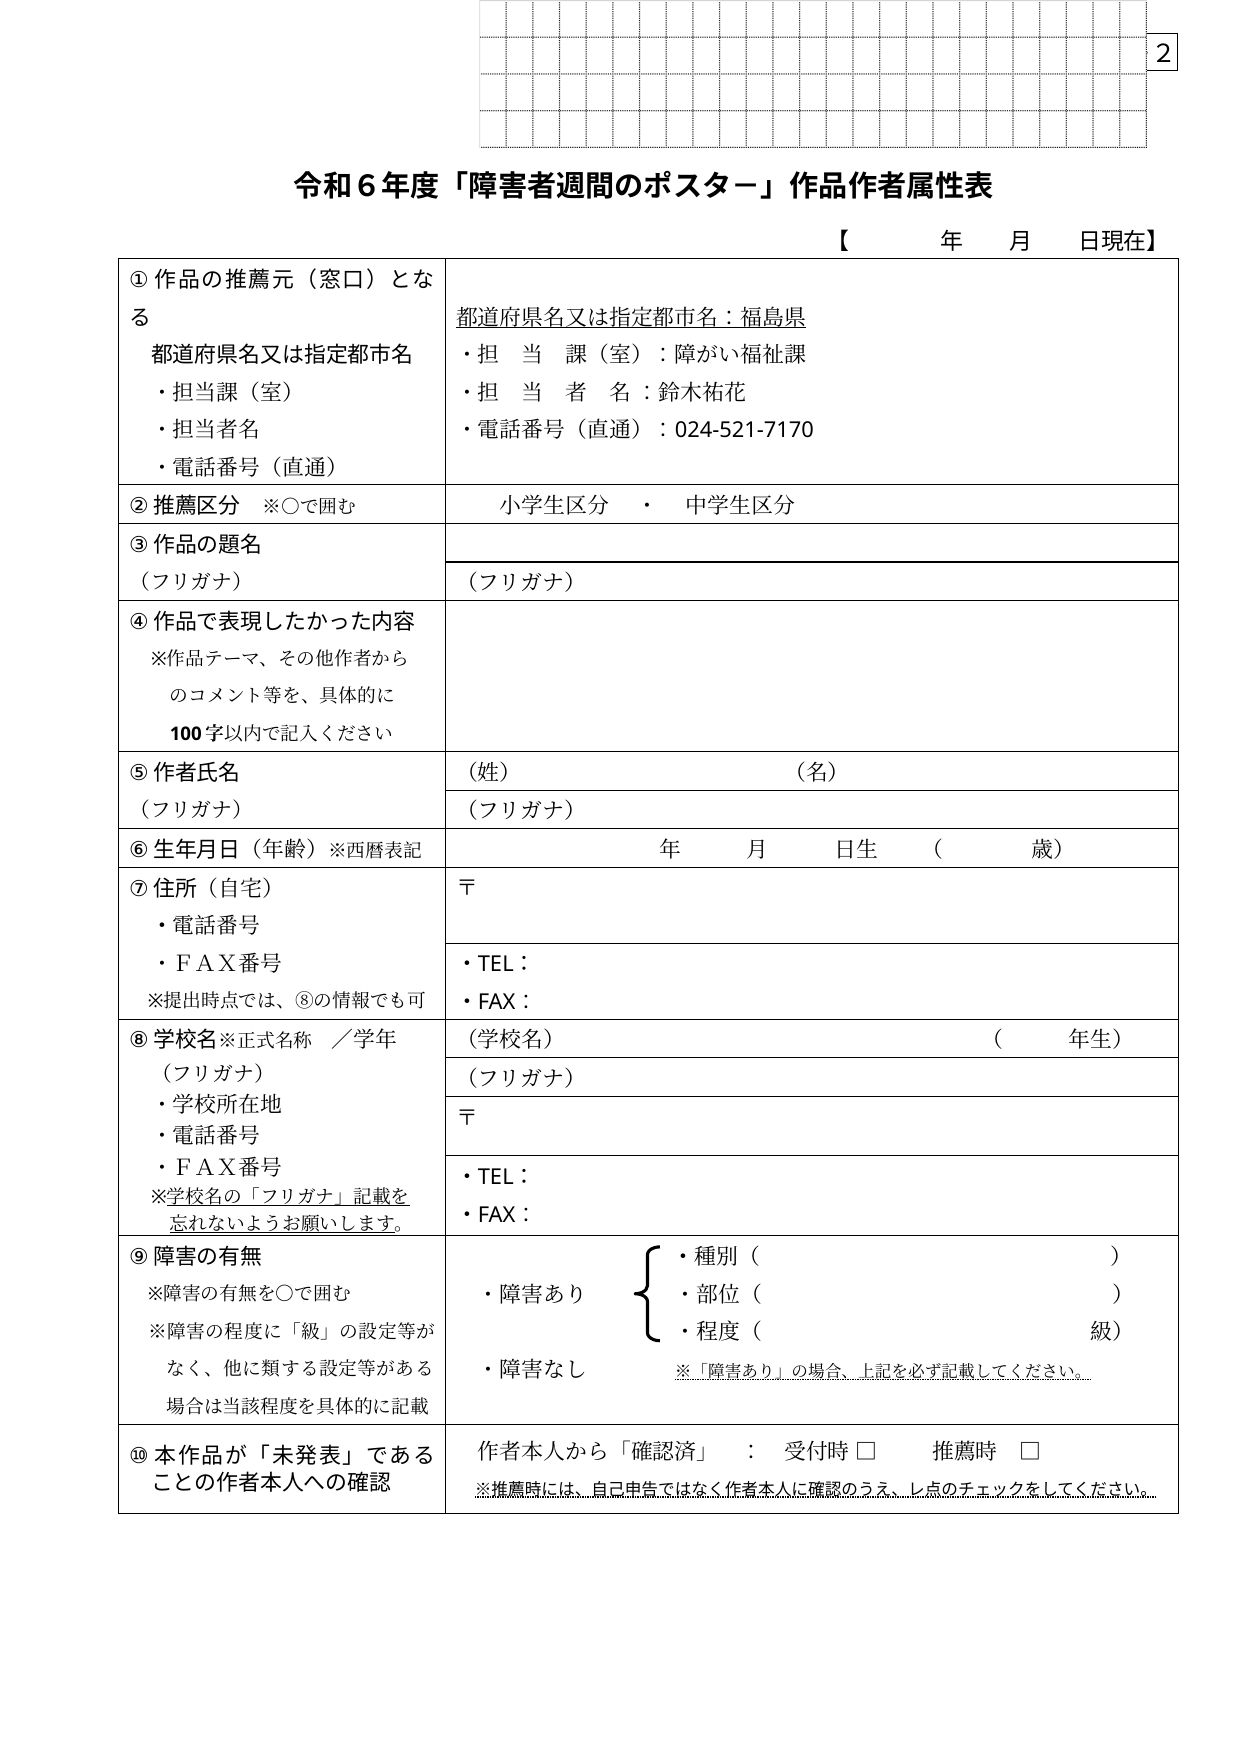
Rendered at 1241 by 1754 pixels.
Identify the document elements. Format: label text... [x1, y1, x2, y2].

text 【 年 月 日現在】 [118, 221, 1169, 258]
table_cell ⑨障害の有無 ※障害の有無を○で囲む ※障害の程度に「級」の設定等がなく、他に類する設定等がある場合は当該程度を具体的に記載 [119, 1236, 445, 1424]
table_cell 〒 [446, 1097, 1178, 1155]
table_cell [446, 601, 1178, 751]
picture [479, 0, 1147, 148]
table_cell ②推薦区分 ※○で囲む [119, 485, 445, 523]
table_cell ⑦住所（自宅） ・電話番号 ・ＦＡＸ番号 ※提出時点では、⑧の情報でも可 [119, 868, 445, 1019]
table_cell 小学生区分 ・ 中学生区分 [446, 485, 1178, 523]
table_header ①作品の推薦元（窓口）となる 都道府県名又は指定都市名 ・担当課（室） ・担当者名 ・電話番号（直通） [119, 259, 445, 484]
table_cell [446, 524, 1178, 561]
table_cell （フリガナ） [446, 1058, 1178, 1096]
table_cell ⑧学校名※正式名称 ／学年 （フリガナ） ・学校所在地 ・電話番号 ・ＦＡＸ番号 ※学校名の「フリガナ」記載を 忘れないようお願いします。 [119, 1020, 445, 1235]
table_cell ③作品の題名 （フリガナ） [119, 524, 445, 600]
table_cell （学校名） （ 年生） [446, 1020, 1178, 1057]
table_cell ・TEL： ・FAX： [446, 944, 1178, 1019]
table_cell 年 月 日生 （ 歳） [446, 829, 1178, 867]
table_cell ⑤作者氏名 （フリガナ） [119, 752, 445, 828]
table_cell ・種別（ ） ・障害あり ・部位（ ） ・程度（ 級） ・障害なし ※「障害あり」の場合、上記を必ず記載してください。 [446, 1236, 1178, 1424]
table_cell （フリガナ） [446, 563, 1178, 600]
table_cell ・TEL： ・FAX： [446, 1156, 1178, 1235]
table_header 都道府県名又は指定都市名：福島県 ・担 当 課（室）：障がい福祉課 ・担 当 者 名 ：鈴木祐花 ・電話番号（直通）：024-521-7170 [446, 259, 1178, 484]
table_cell ④作品で表現したかった内容 ※作品テーマ、その他作者から のコメント等を、具体的に 100字以内で記入ください [119, 601, 445, 751]
table_cell 〒 [446, 868, 1178, 943]
table_cell 作者本人から「確認済」 ： 受付時 □ 推薦時 □ ※推薦時には、自己申告ではなく作者本人に確認のうえ、レ点のチェックをしてください。 [446, 1425, 1178, 1513]
table_cell ⑥生年月日（年齢）※西暦表記 [119, 829, 445, 867]
table_cell ⑩本作品が「未発表」であることの作者本人への確認 [119, 1425, 445, 1513]
table_cell （姓） （名） [446, 752, 1178, 789]
text 令和６年度「障害者週間のポスタ－」作品作者属性表 [118, 146, 1169, 221]
table_cell （フリガナ） [446, 791, 1178, 828]
